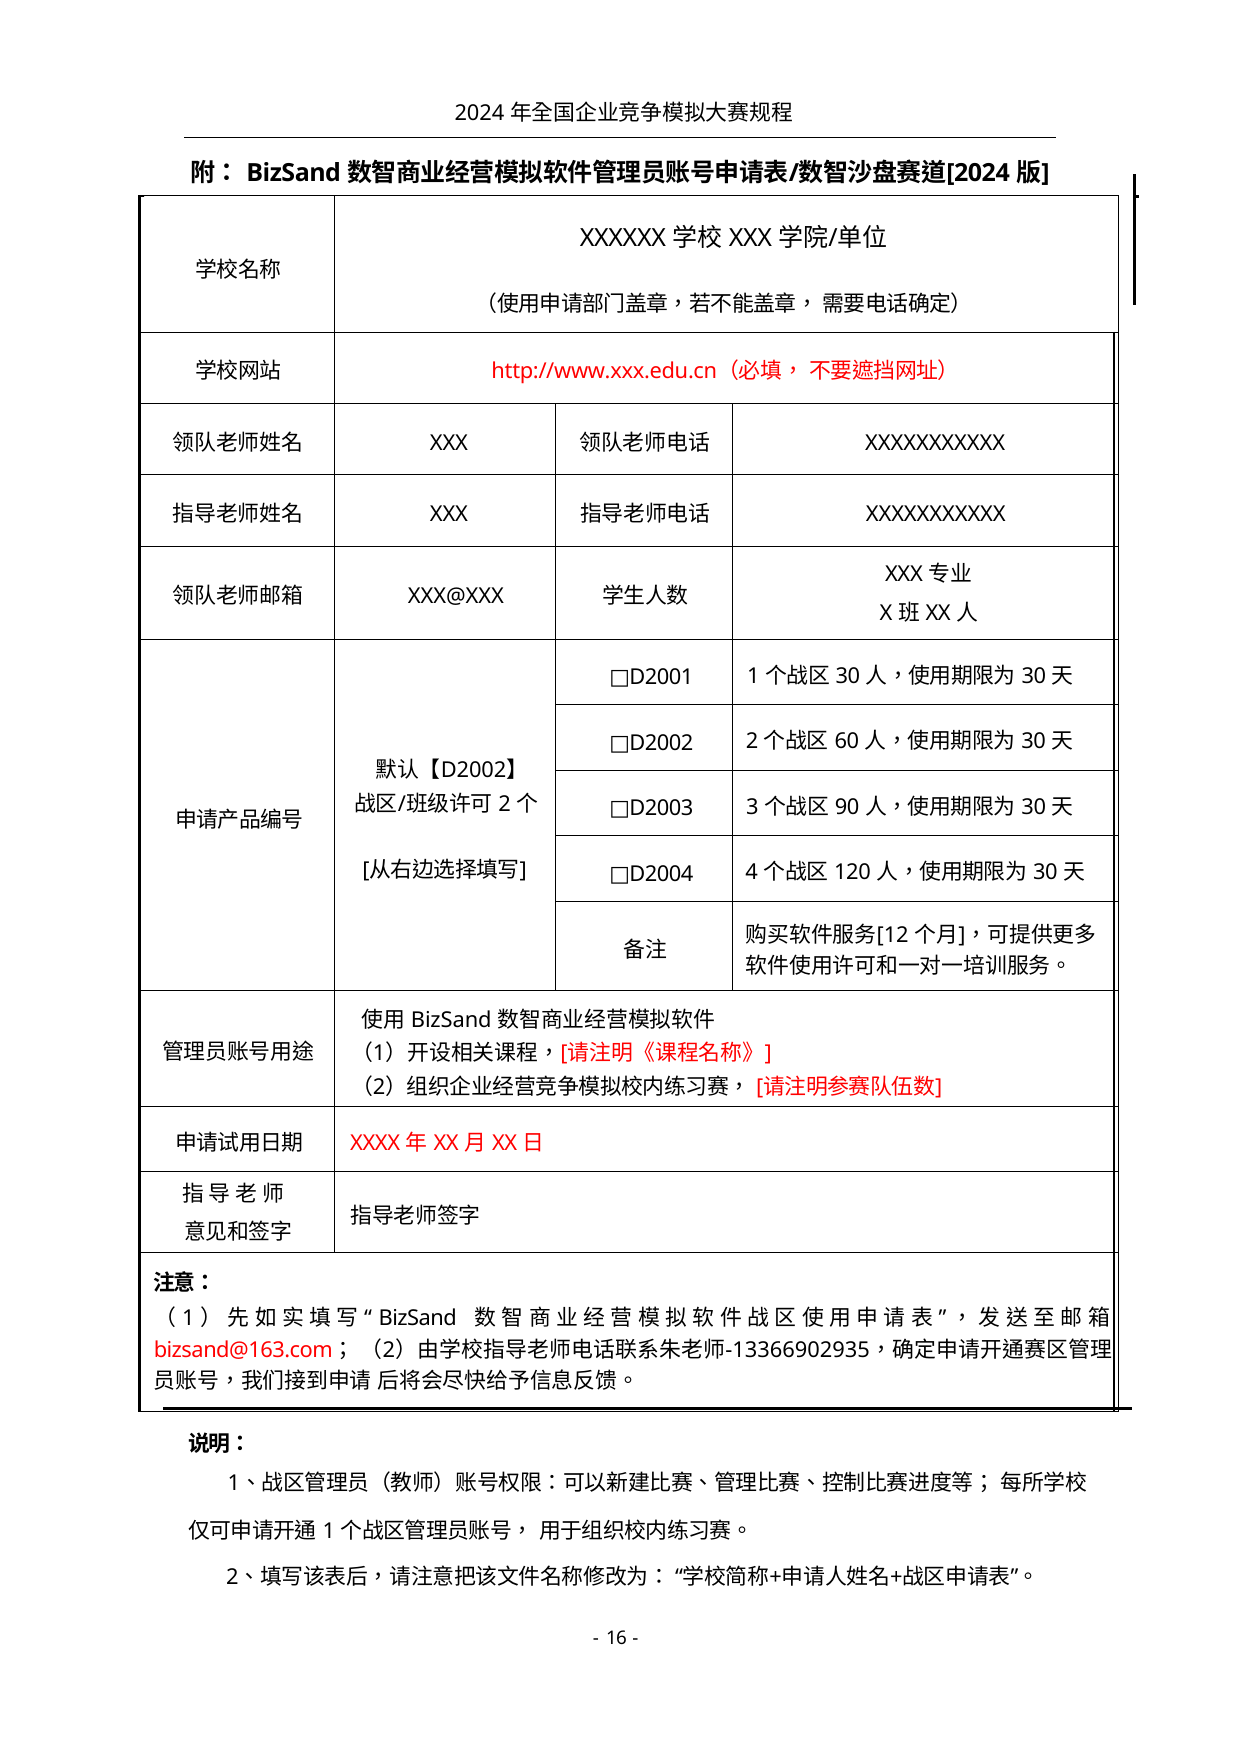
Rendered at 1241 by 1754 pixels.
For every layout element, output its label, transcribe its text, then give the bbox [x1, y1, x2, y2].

table_cell 注意： （1）先如实填写“BizSand 数智商业经营模拟软件战区使用申请表”，发送至邮箱 bizsand@163.com； （2）由学校指导老师电话联系朱老师-13366902935，确定申请开通赛区管理员账号，我们接到申请 后将会尽快给予信息反馈。 [141, 1253, 1113, 1411]
table_cell XXXXXXXXXXX [733, 404, 1113, 474]
table_cell 3 个战区 90 人，使用期限为 30 天 [733, 771, 1113, 835]
table_cell 购买软件服务[12 个月]，可提供更多 软件使用许可和一对一培训服务。 [733, 902, 1113, 990]
table_cell 指导老师 意见和签字 [141, 1172, 334, 1252]
table_cell 4 个战区 120 人，使用期限为 30 天 [733, 836, 1113, 901]
table_cell 指导老师姓名 [141, 475, 334, 546]
table_cell 指导老师签字 [335, 1172, 1113, 1252]
table_cell 默认【D2002】 战区/班级许可 2 个 [从右边选择填写] [335, 640, 555, 990]
text 仅可申请开通 1 个战区管理员账号， 用于组织校内练习赛。 [188, 1517, 1121, 1544]
table_cell 领队老师姓名 [141, 404, 334, 474]
table_cell □D2003 [556, 771, 732, 835]
table_cell http://www.xxx.edu.cn（必填， 不要遮挡网址） [335, 333, 1113, 403]
table_cell 指导老师电话 [556, 475, 732, 546]
table_cell XXXX 年 XX 月 XX 日 [335, 1107, 1113, 1171]
table_cell 领队老师电话 [556, 404, 732, 474]
table_cell XXXXXXXXXXX [733, 475, 1113, 546]
text 附： BizSand 数智商业经营模拟软件管理员账号申请表/数智沙盘赛道[2024 版] [190, 157, 1121, 188]
table_cell 申请试用日期 [141, 1107, 334, 1171]
table_header XXXXXX 学校 XXX 学院/单位 （使用申请部门盖章，若不能盖章， 需要电话确定） [335, 196, 1038, 332]
table_cell □D2001 [556, 640, 732, 704]
table_header 学校名称 [141, 196, 334, 332]
text 2、填写该表后，请注意把该文件名称修改为： “学校简称+申请人姓名+战区申请表”。 [226, 1563, 1121, 1590]
table_cell XXX 专业 X 班 XX 人 [733, 547, 1113, 639]
text 1、战区管理员（教师）账号权限：可以新建比赛、管理比赛、控制比赛进度等； 每所学校 [227, 1476, 1121, 1517]
table_cell □D2004 [556, 836, 732, 901]
table_cell 备注 [556, 902, 732, 990]
table_cell 学校网站 [141, 333, 334, 403]
table_cell XXX@XXX [335, 547, 555, 639]
text 说明： [188, 1429, 1121, 1457]
table_cell 1 个战区 30 人，使用期限为 30 天 [733, 640, 1113, 704]
table_cell 管理员账号用途 [141, 991, 334, 1106]
table_cell 使用 BizSand 数智商业经营模拟软件 （1）开设相关课程，[请注明《课程名称》] （2）组织企业经营竞争模拟校内练习赛， [请注明参赛队伍数] [335, 991, 1113, 1106]
table_header [1039, 196, 1118, 332]
table_cell 学生人数 [556, 547, 732, 639]
table_cell □D2002 [556, 705, 732, 769]
table_cell 领队老师邮箱 [141, 547, 334, 639]
table_cell XXX [335, 475, 555, 546]
table_cell XXX [335, 404, 555, 474]
table_cell 2 个战区 60 人，使用期限为 30 天 [733, 705, 1113, 769]
table_cell 申请产品编号 [141, 640, 334, 990]
